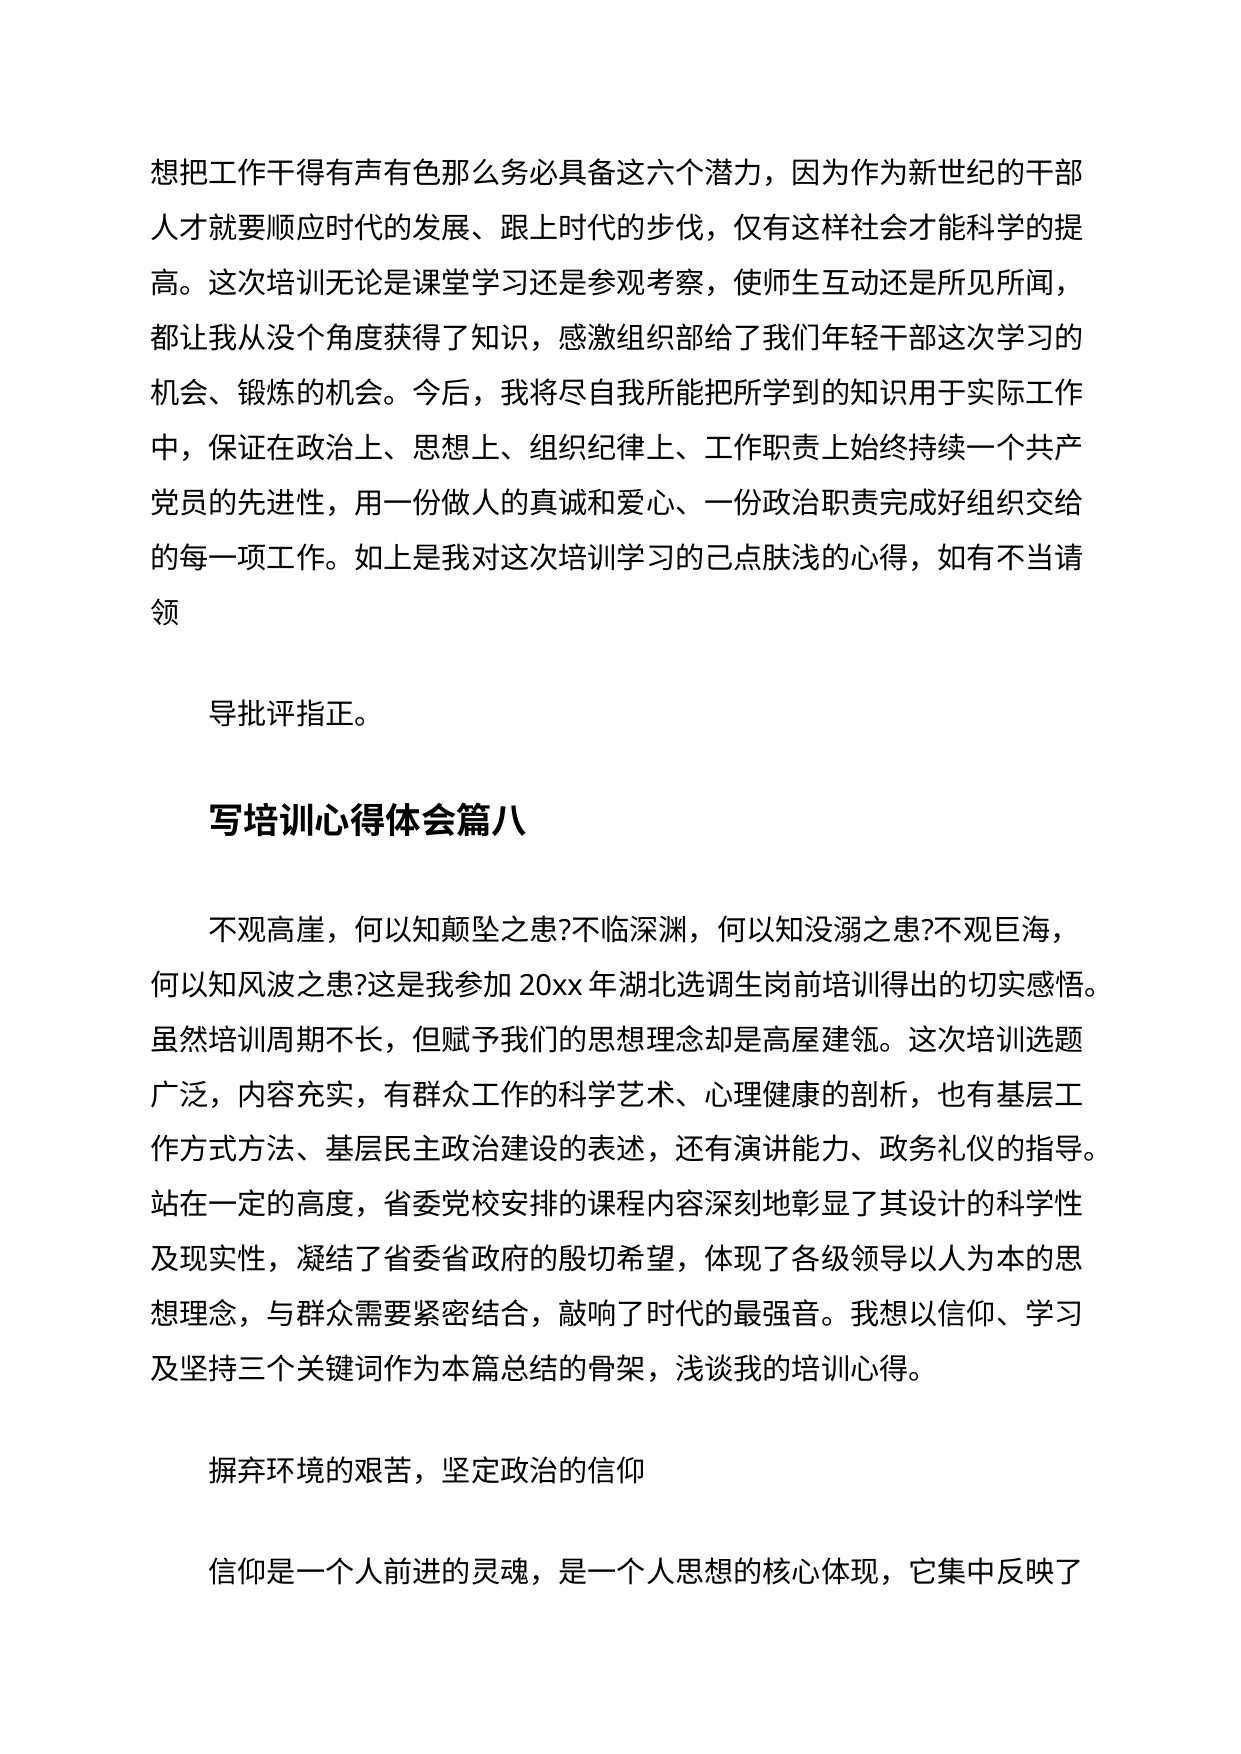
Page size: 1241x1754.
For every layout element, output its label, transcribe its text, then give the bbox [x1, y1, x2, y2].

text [150, 1549, 1090, 1591]
text 导批评指正。 [150, 691, 1090, 733]
text 写培训心得体会篇八 [150, 793, 1090, 844]
text 摒弃环境的艰苦，坚定政治的信仰 [150, 1447, 1090, 1489]
text 不观高崖，何以知颠坠之患?不临深渊，何以知没溺之患?不观巨海，何以知风波之患?这是我参加20xx年湖北选调生岗前培训得出的切实感悟。虽然培训周期不长，但赋予我们的思想理念却是高屋建瓴。这次培训选题广泛，内容充实，有群众工作的科学艺术、心理健康的剖析，也有基层工作方式方法、基层民主政治建设的表述，还有演讲能力、政务礼仪的指导。站在一定的高度，省委党校安排的课程内容深刻地彰显了其设计的科学性及现实性，凝结了省委省政府的殷切希望，体现了各级领导以人为本的思想理念，与群众需要紧密结合，敲响了时代的最强音。我想以信仰、学习及坚持三个关键词作为本篇总结的骨架，浅谈我的培训心得。 [150, 906, 1090, 1388]
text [150, 150, 1090, 631]
